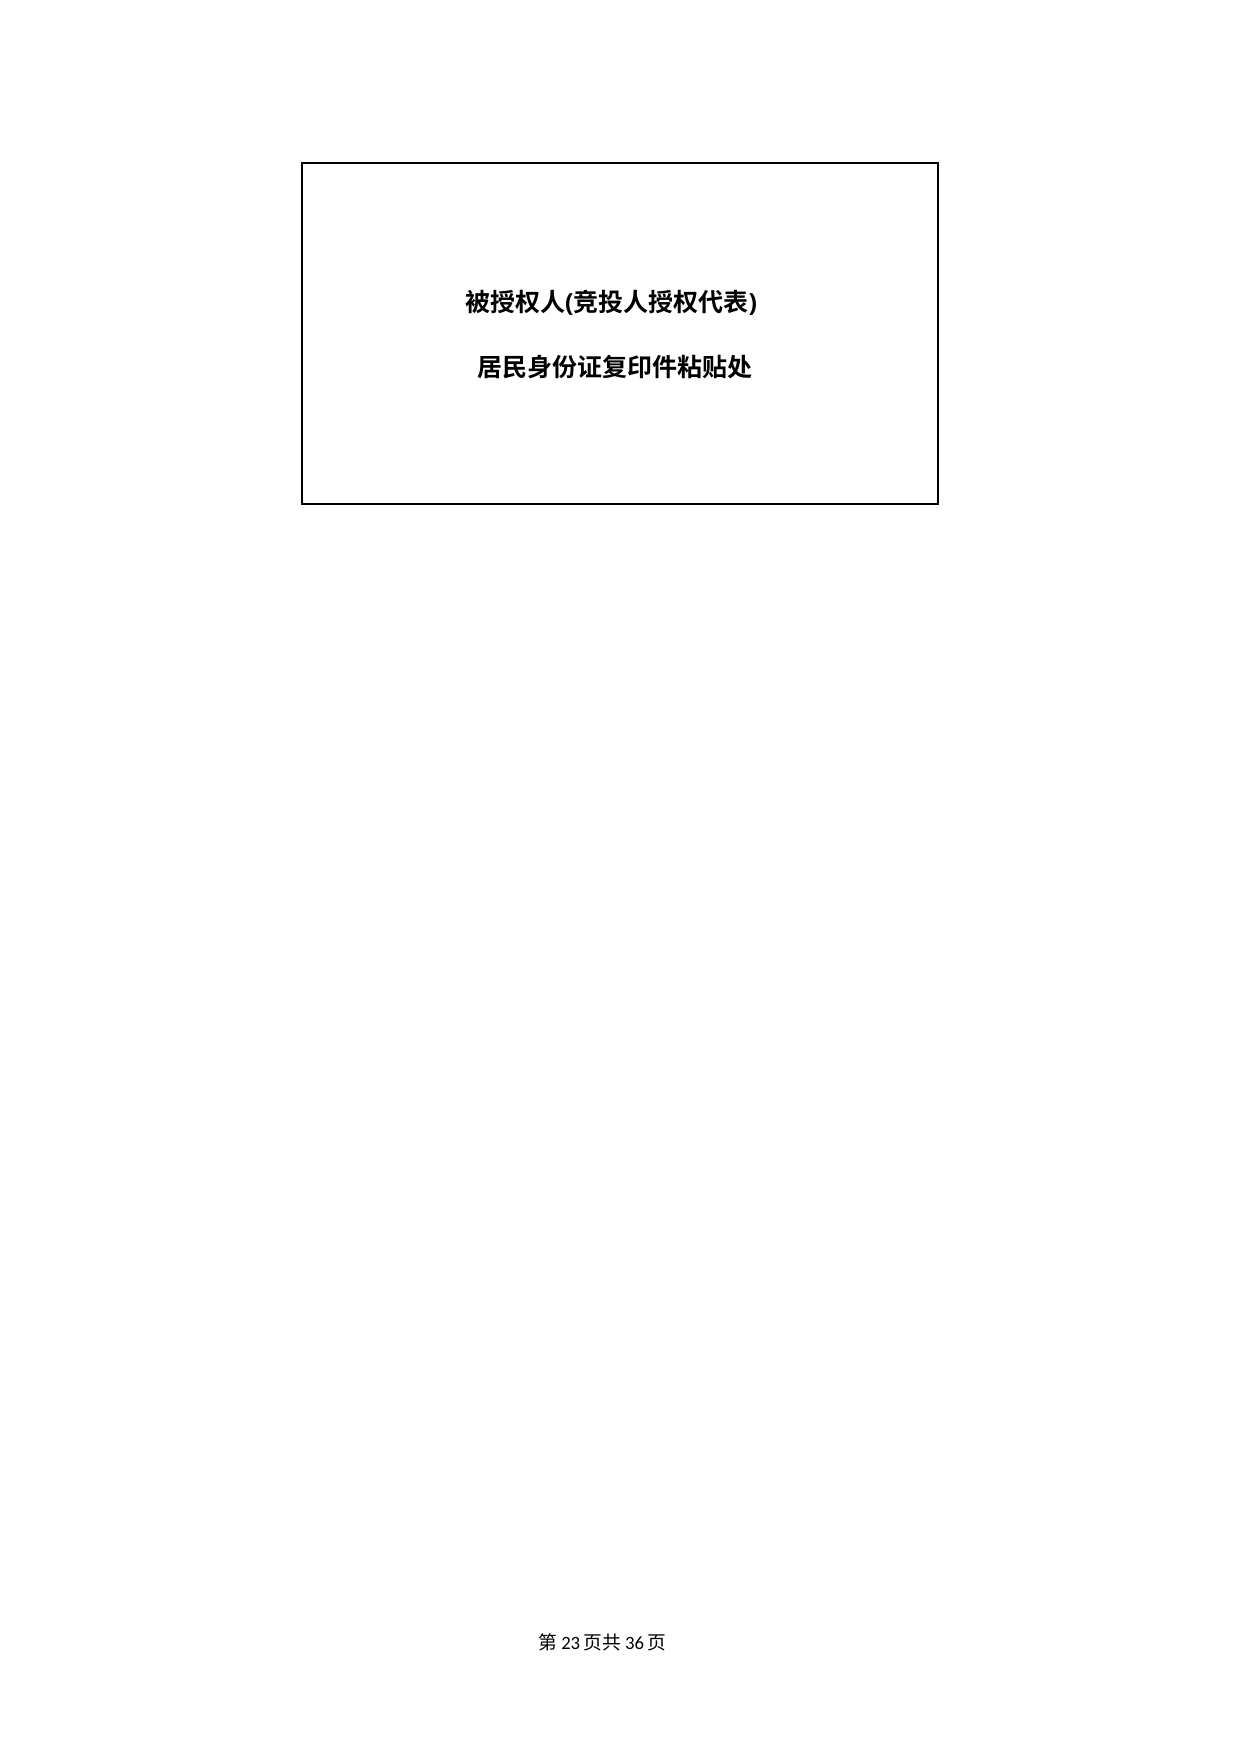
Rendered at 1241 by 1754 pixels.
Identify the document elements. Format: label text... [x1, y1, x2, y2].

table_header 被授权人(竞投人授权代表) 居民身份证复印件粘贴处 [303, 164, 937, 503]
